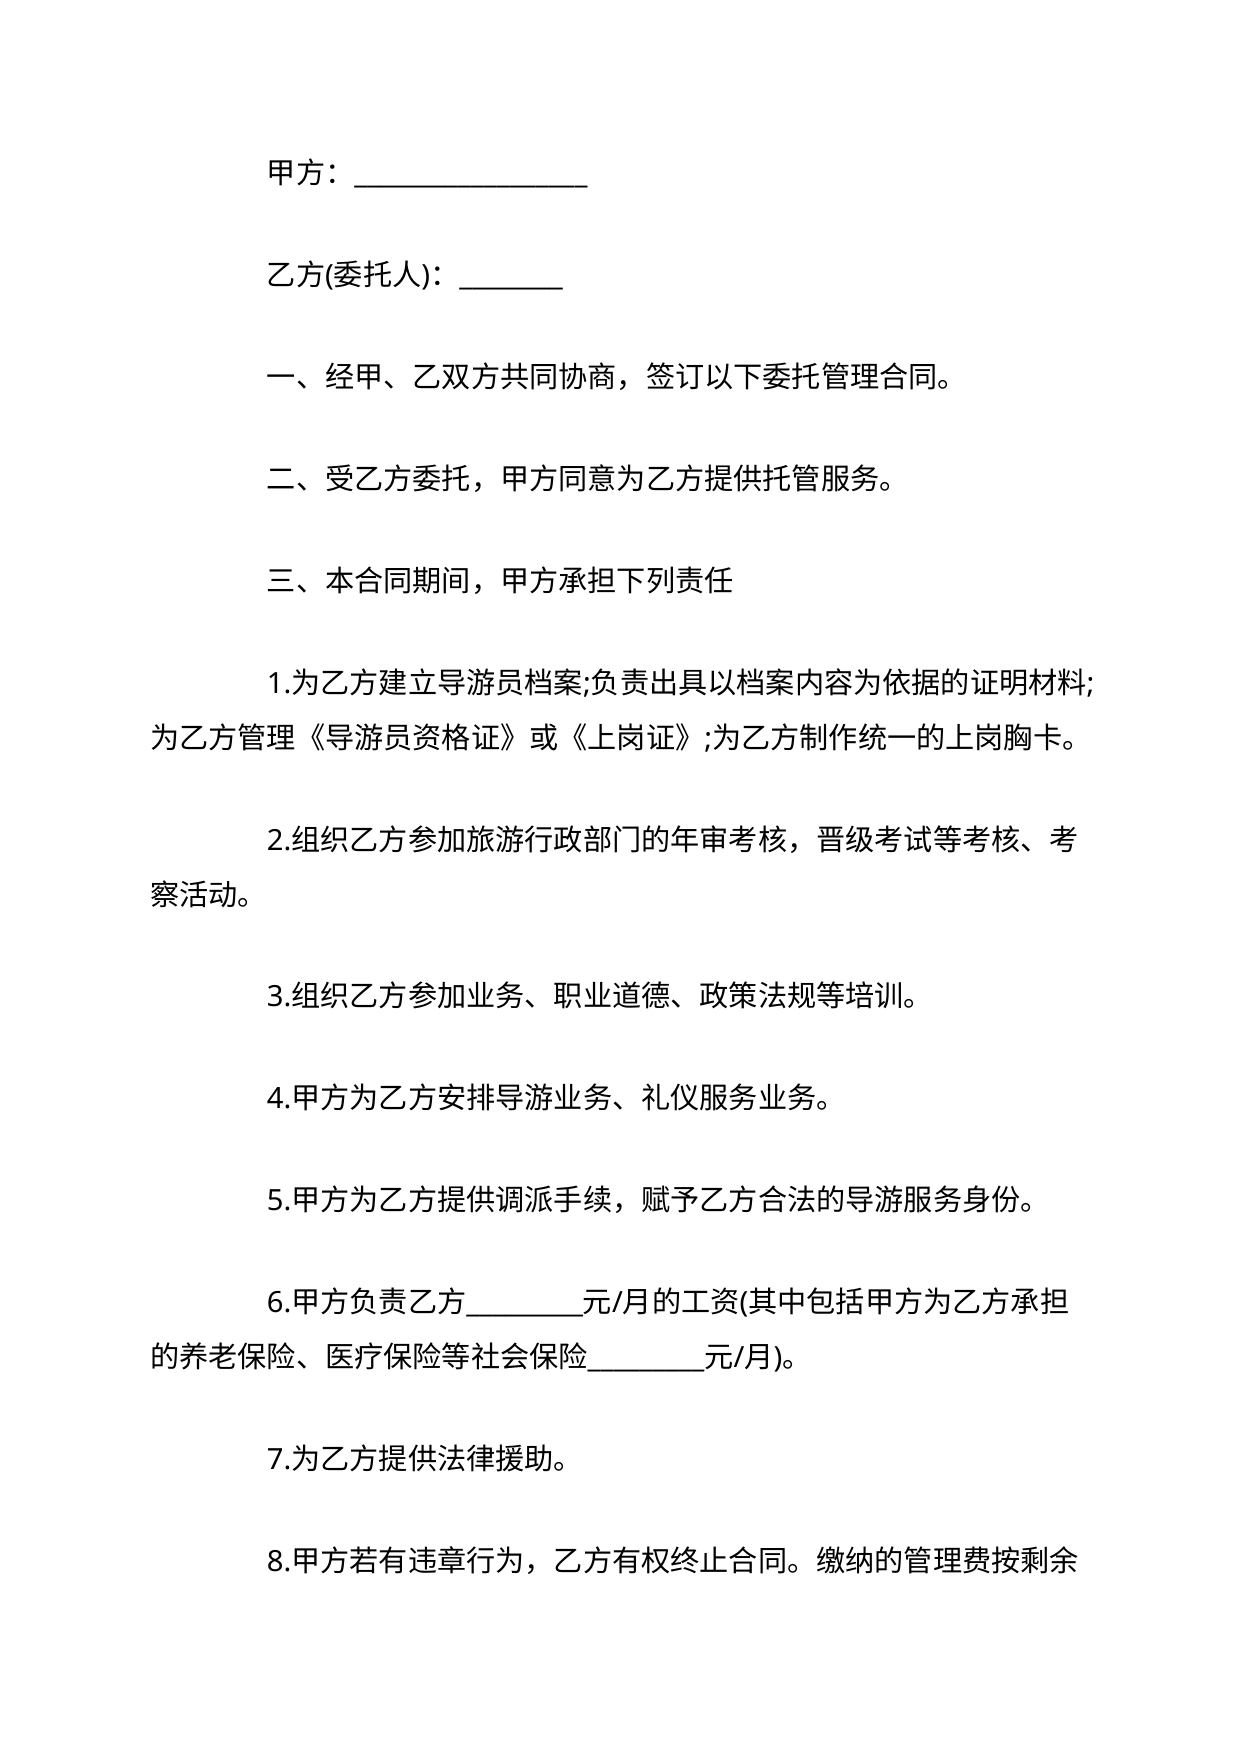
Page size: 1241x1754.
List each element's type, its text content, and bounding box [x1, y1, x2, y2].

text 一、经甲、乙双方共同协商，签订以下委托管理合同。 [150, 354, 1090, 396]
text 3.组织乙方参加业务、职业道德、政策法规等培训。 [150, 973, 1090, 1015]
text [150, 1538, 1090, 1580]
text 6.甲方负责乙方_________元/月的工资(其中包括甲方为乙方承担的养老保险、医疗保险等社会保险_________元/月)。 [150, 1279, 1090, 1376]
text 5.甲方为乙方提供调派手续，赋予乙方合法的导游服务身份。 [150, 1177, 1090, 1219]
text 乙方(委托人)：________ [150, 252, 1090, 294]
text 二、受乙方委托，甲方同意为乙方提供托管服务。 [150, 456, 1090, 498]
text 三、本合同期间，甲方承担下列责任 [150, 557, 1090, 600]
text 7.为乙方提供法律援助。 [150, 1436, 1090, 1478]
text 2.组织乙方参加旅游行政部门的年审考核，晋级考试等考核、考察活动。 [150, 816, 1090, 913]
text 4.甲方为乙方安排导游业务、礼仪服务业务。 [150, 1075, 1090, 1117]
text 甲方：__________________ [150, 150, 1090, 192]
text 1.为乙方建立导游员档案;负责出具以档案内容为依据的证明材料;为乙方管理《导游员资格证》或《上岗证》;为乙方制作统一的上岗胸卡。 [150, 659, 1090, 757]
